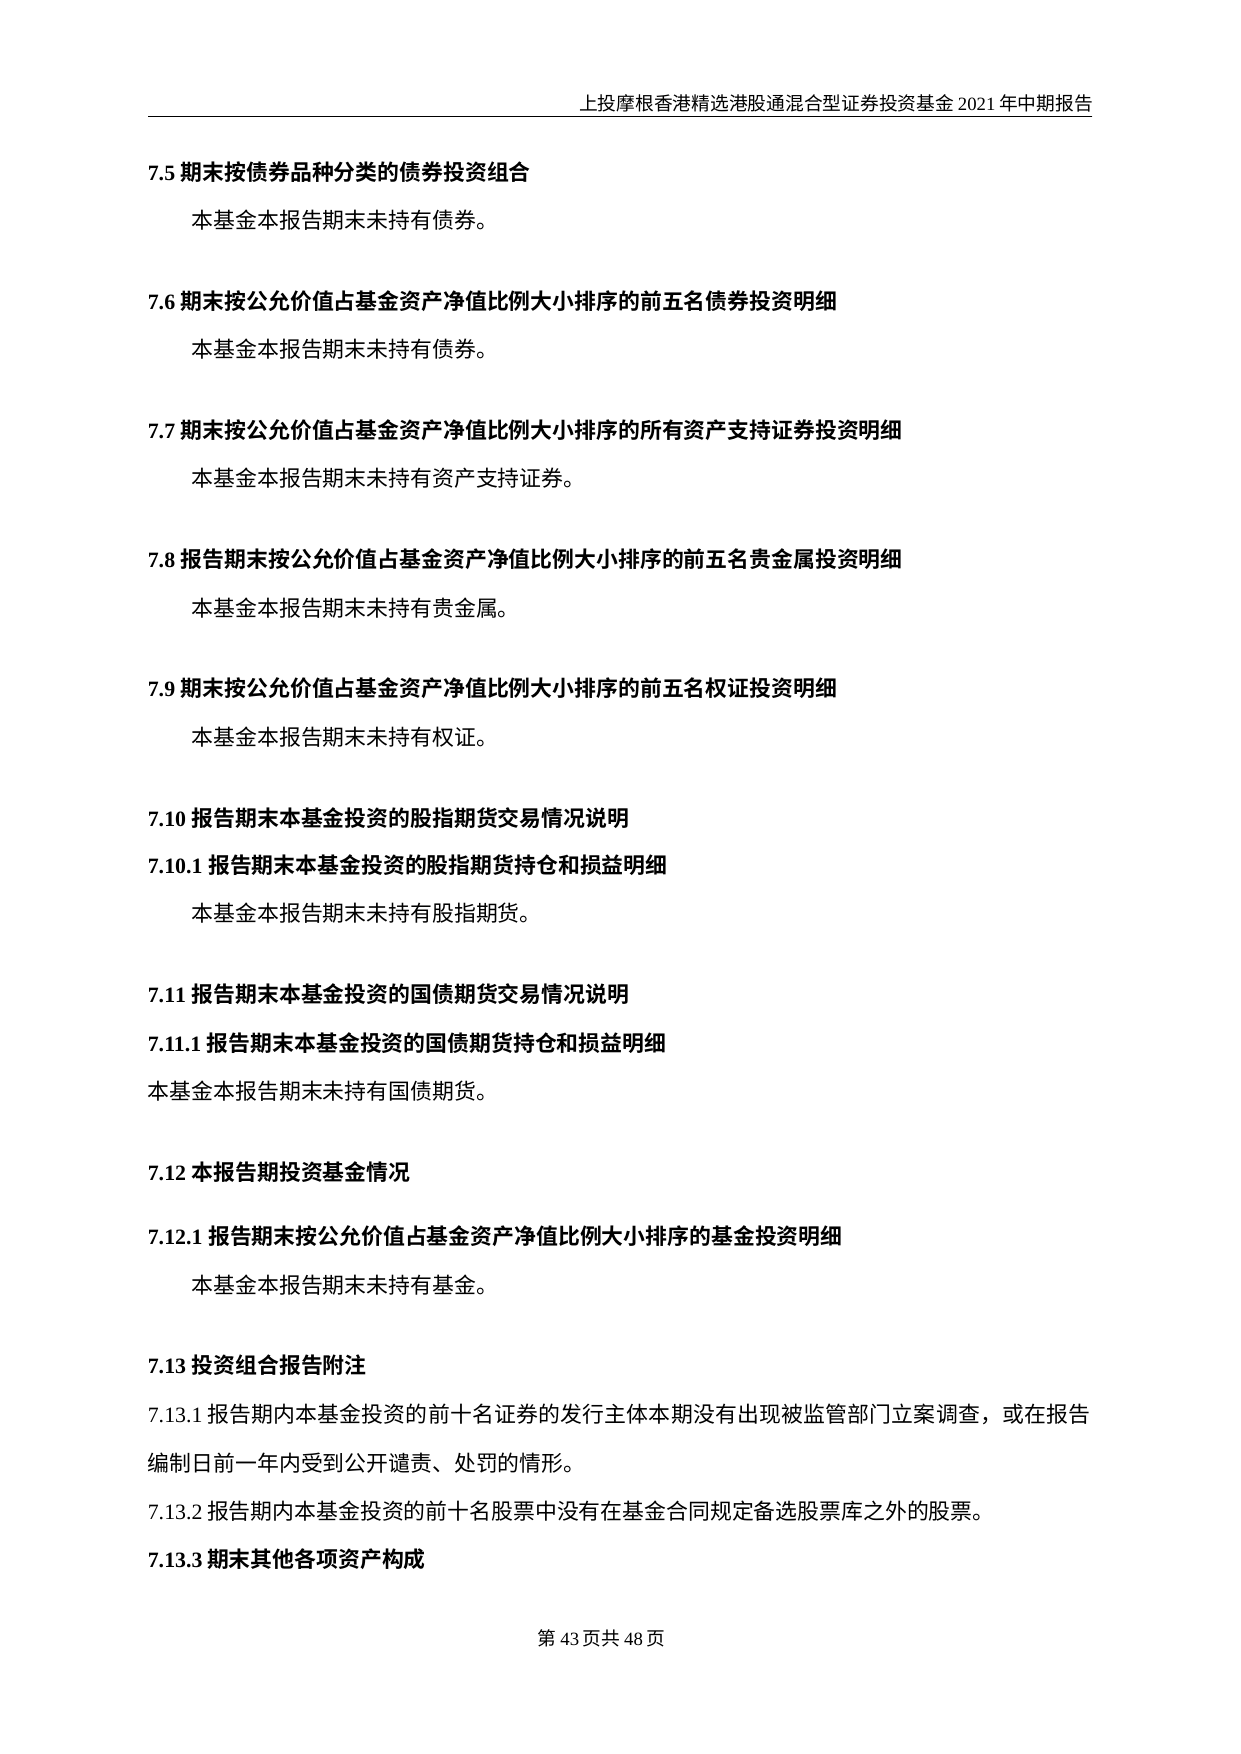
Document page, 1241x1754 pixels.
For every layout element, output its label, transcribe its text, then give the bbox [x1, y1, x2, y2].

subtitle 7.6 期末按公允价值占基金资产净值比例大小排序的前五名债券投资明细 [148, 283, 1092, 316]
text 7.13.1报告期内本基金投资的前十名证券的发行主体本期没有出现被监管部门立案调查，或在报告编制日前一年内受到公开谴责、处罚的情形。 [148, 1396, 1092, 1478]
text 本基金本报告期末未持有股指期货。 [148, 896, 1092, 928]
text 7.13.2报告期内本基金投资的前十名股票中没有在基金合同规定备选股票库之外的股票。 [148, 1493, 1092, 1526]
text 本基金本报告期末未持有债券。 [148, 203, 1092, 235]
subtitle 7.9 期末按公允价值占基金资产净值比例大小排序的前五名权证投资明细 [148, 671, 1092, 703]
subtitle 7.7 期末按公允价值占基金资产净值比例大小排序的所有资产支持证券投资明细 [148, 413, 1092, 445]
subtitle 7.10 报告期末本基金投资的股指期货交易情况说明 [148, 800, 1092, 833]
subtitle 7.13 投资组合报告附注 [148, 1348, 1092, 1381]
text 本基金本报告期末未持有贵金属。 [148, 590, 1092, 623]
text 7.11.1 报告期末本基金投资的国债期货持仓和损益明细 [148, 1025, 1092, 1058]
text 本基金本报告期末未持有权证。 [148, 719, 1092, 752]
text 本基金本报告期末未持有基金。 [148, 1267, 1092, 1300]
subtitle 7.5 期末按债券品种分类的债券投资组合 [148, 154, 1092, 187]
text 7.13.3期末其他各项资产构成 [148, 1542, 1092, 1574]
text 7.10.1 报告期末本基金投资的股指期货持仓和损益明细 [148, 848, 1092, 880]
text 本基金本报告期末未持有债券。 [148, 332, 1092, 364]
text 7.12.1 报告期末按公允价值占基金资产净值比例大小排序的基金投资明细 [148, 1219, 1092, 1251]
text 本基金本报告期末未持有国债期货。 [148, 1073, 1092, 1106]
text 本基金本报告期末未持有资产支持证券。 [148, 461, 1092, 493]
subtitle 7.8 报告期末按公允价值占基金资产净值比例大小排序的前五名贵金属投资明细 [148, 542, 1092, 574]
subtitle 7.12 本报告期投资基金情况 [148, 1154, 1092, 1187]
subtitle 7.11 报告期末本基金投资的国债期货交易情况说明 [148, 977, 1092, 1009]
